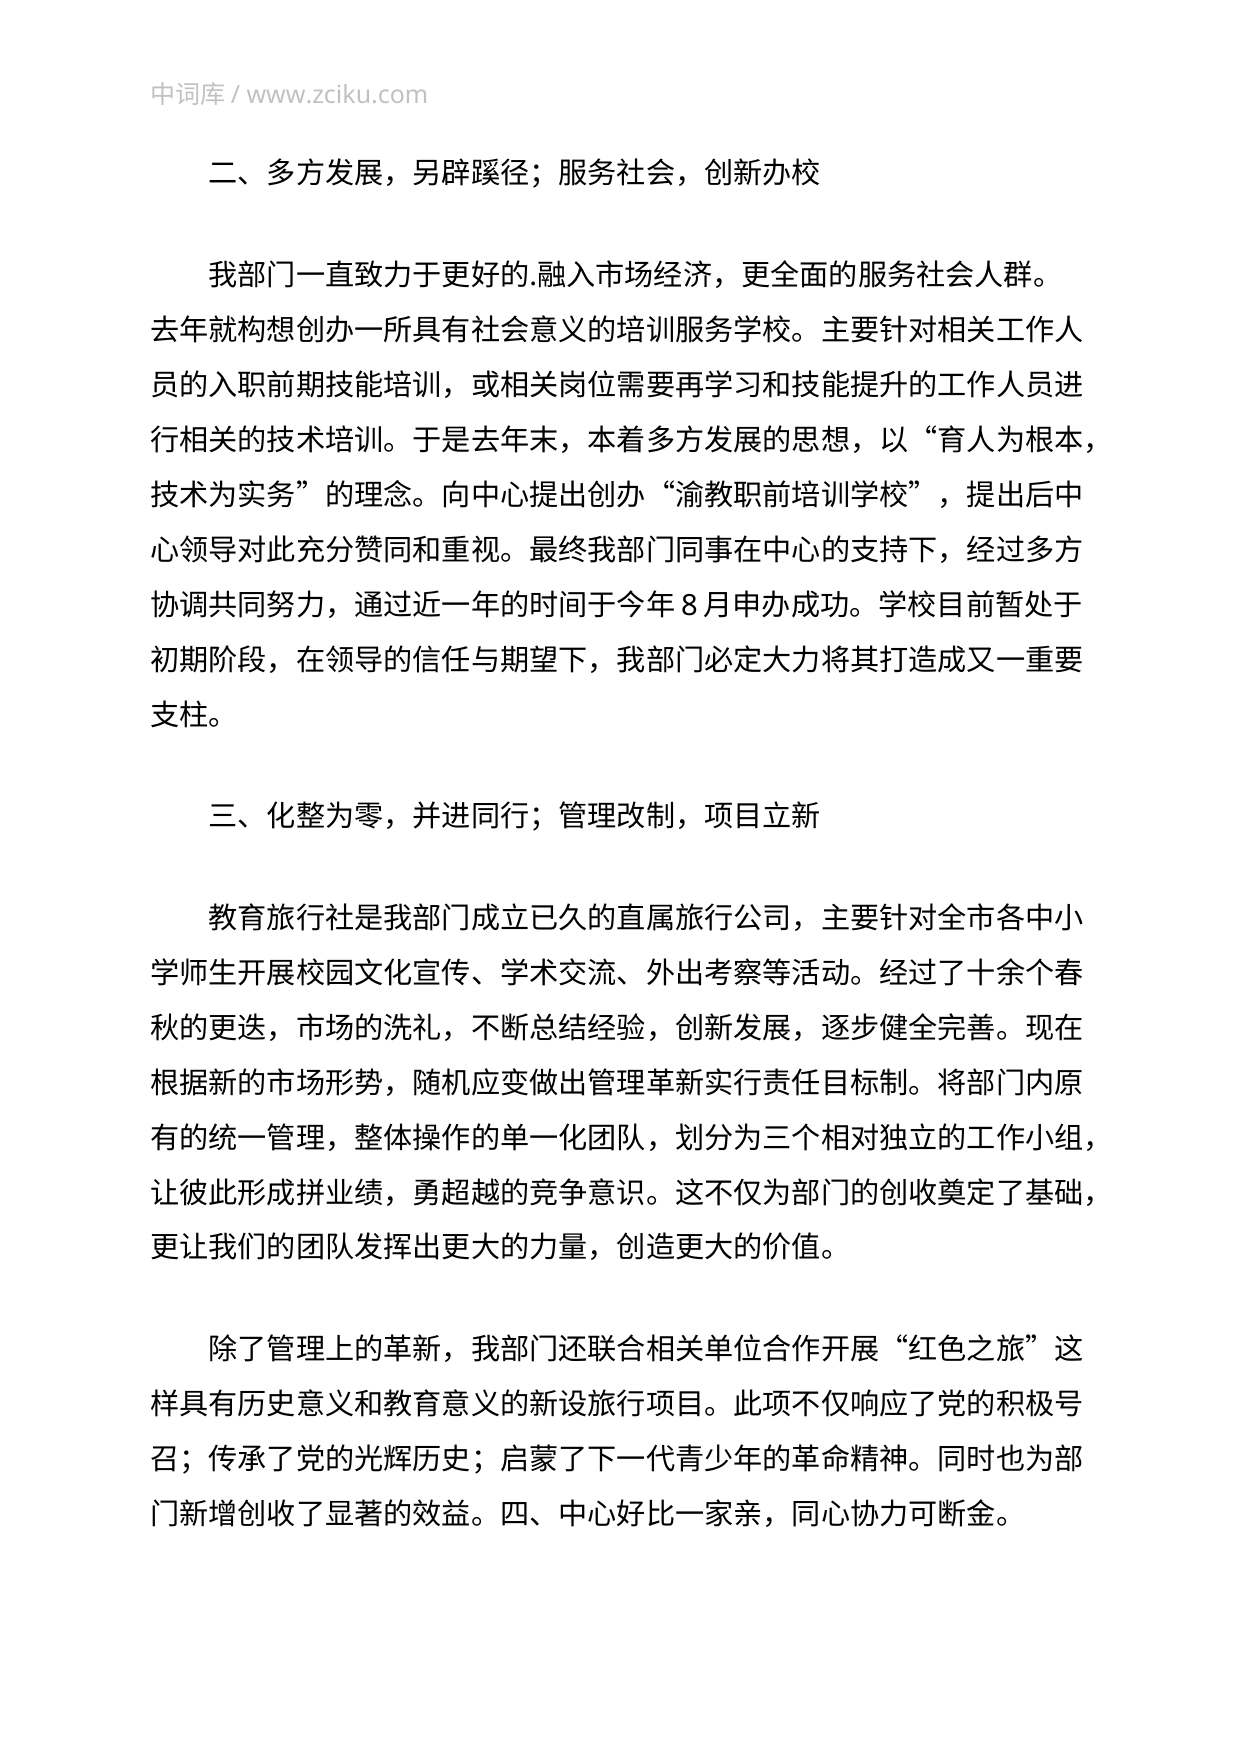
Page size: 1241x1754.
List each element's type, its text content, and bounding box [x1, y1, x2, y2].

text 三、化整为零，并进同行；管理改制，项目立新 [150, 793, 1090, 835]
text 教育旅行社是我部门成立已久的直属旅行公司，主要针对全市各中小学师生开展校园文化宣传、学术交流、外出考察等活动。经过了十余个春秋的更迭，市场的洗礼，不断总结经验，创新发展，逐步健全完善。现在根据新的市场形势，随机应变做出管理革新实行责任目标制。将部门内原有的统一管理，整体操作的单一化团队，划分为三个相对独立的工作小组，让彼此形成拼业绩，勇超越的竞争意识。这不仅为部门的创收奠定了基础，更让我们的团队发挥出更大的力量，创造更大的价值。 [150, 895, 1090, 1266]
text 除了管理上的革新，我部门还联合相关单位合作开展“红色之旅”这样具有历史意义和教育意义的新设旅行项目。此项不仅响应了党的积极号召；传承了党的光辉历史；启蒙了下一代青少年的革命精神。同时也为部门新增创收了显著的效益。四、中心好比一家亲，同心协力可断金。 [150, 1326, 1090, 1533]
text 二、多方发展，另辟蹊径；服务社会，创新办校 [150, 150, 1090, 192]
text 我部门一直致力于更好的.融入市场经济，更全面的服务社会人群。去年就构想创办一所具有社会意义的培训服务学校。主要针对相关工作人员的入职前期技能培训，或相关岗位需要再学习和技能提升的工作人员进行相关的技术培训。于是去年末，本着多方发展的思想，以“育人为根本，技术为实务”的理念。向中心提出创办“渝教职前培训学校”，提出后中心领导对此充分赞同和重视。最终我部门同事在中心的支持下，经过多方协调共同努力，通过近一年的时间于今年8月申办成功。学校目前暂处于初期阶段，在领导的信任与期望下，我部门必定大力将其打造成又一重要支柱。 [150, 252, 1090, 733]
